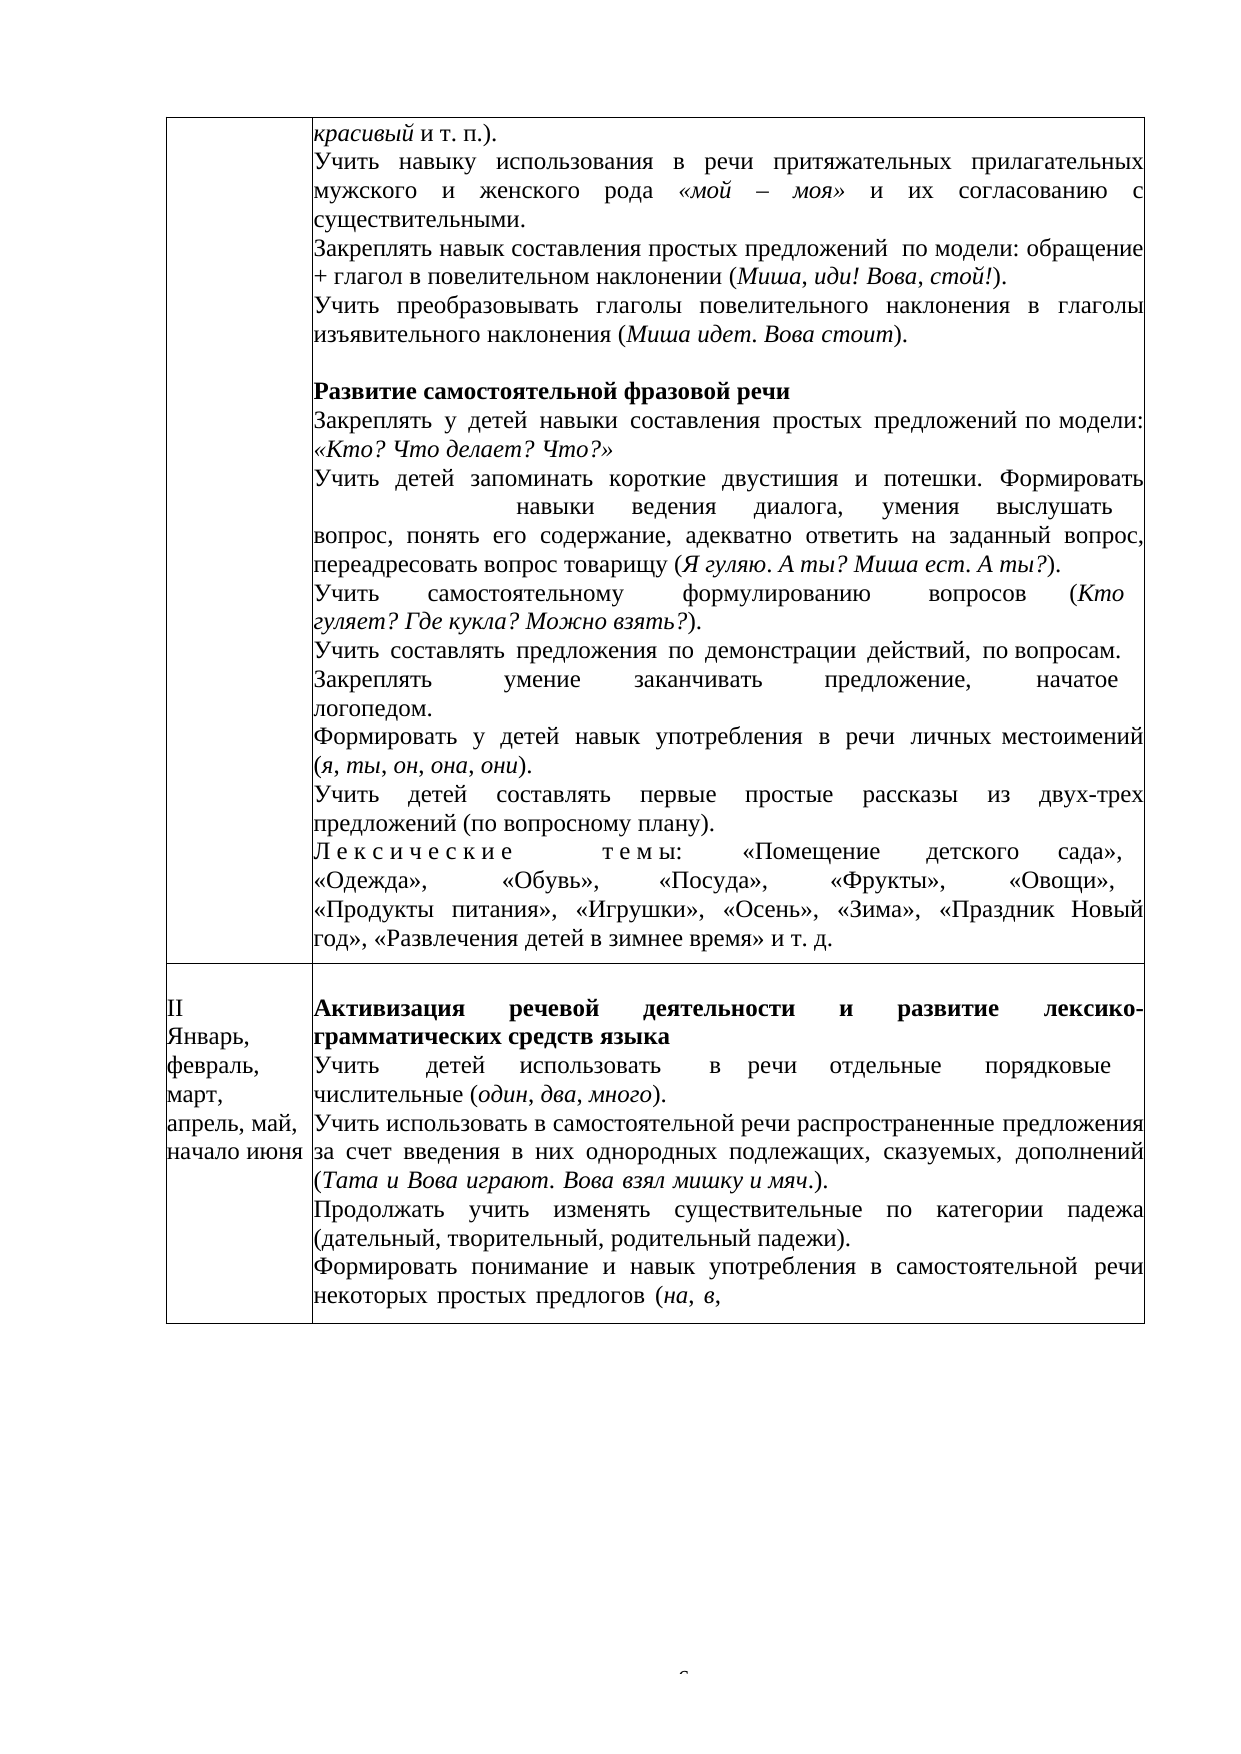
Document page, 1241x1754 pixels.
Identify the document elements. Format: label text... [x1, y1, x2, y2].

table_cell Активизация речевой деятельности и развитие лексико-грамматических средств языка Учить детей использовать в речи отдельные порядковые числительные (один, два, много). Учить использовать в самостоятельной речи распространенные предложения за счет введения в них однородных подлежащих, сказуемых, дополнений (Тата и Вова играют. Вова взял мишку и мяч.). Продолжать учить изменять существительные по категории падежа (дательный, творительный, родительный падежи). Формировать понимание и навык употребления в самостоятельной речи некоторых простых предлогов (на, в, [313, 964, 1144, 1323]
table_header [167, 118, 312, 963]
table_header красивый и т. п.). Учить навыку использования в речи притяжательных прилагательных мужского и женского рода «мой – моя» и их согласованию с существительными. Закреплять навык составления простых предложений по модели: обращение + глагол в повелительном наклонении (Миша, иди! Вова, стой!). Учить преобразовывать глаголы повелительного наклонения в глаголы изъявительного наклонения (Миша идет. Вова стоит). Развитие самостоятельной фразовой речи Закреплять у детей навыки составления простых предложений по модели: «Кто? Что делает? Что?» Учить детей запоминать короткие двустишия и потешки. Формировать навыки ведения диалога, умения выслушать вопрос, понять его содержание, адекватно ответить на заданный вопрос, переадресовать вопрос товарищу (Я гуляю. А ты? Миша ест. А ты?). Учить самостоятельному формулированию вопросов (Кто гуляет? Где кукла? Можно взять?). Учить составлять предложения по демонстрации действий, по вопросам. Закреплять умение заканчивать предложение, начатое логопедом. Формировать у детей навык употребления в речи личных местоимений (я, ты, он, она, они). Учить детей составлять первые простые рассказы из двух-трех предложений (по вопросному плану). Л е к с и ч е с к и е т е м ы: «Помещение детского сада», «Одежда», «Обувь», «Посуда», «Фрукты», «Овощи», «Продукты питания», «Игрушки», «Осень», «Зима», «Праздник Новый год», «Развлечения детей в зимнее время» и т. д. [313, 118, 1144, 963]
table_cell II Январь, февраль, март, апрель, май, начало июня [167, 964, 312, 1323]
